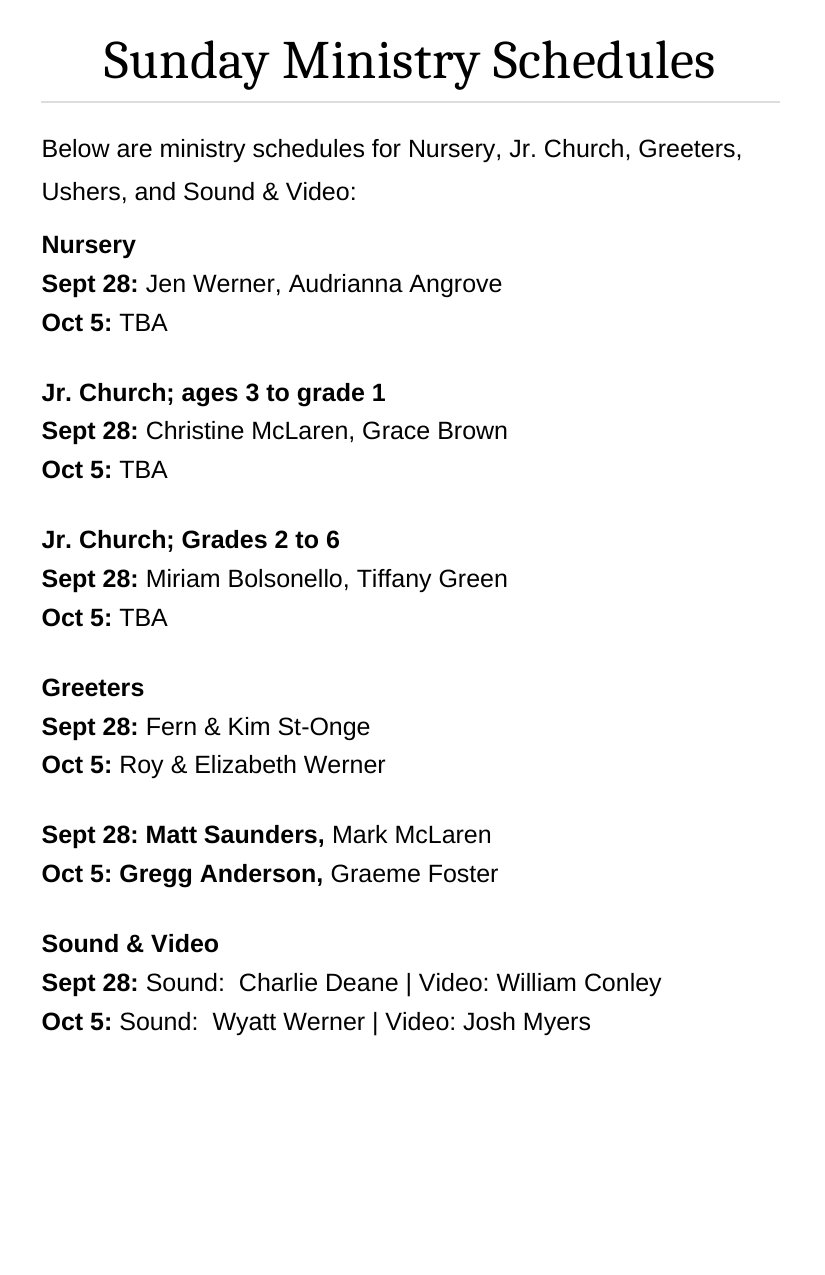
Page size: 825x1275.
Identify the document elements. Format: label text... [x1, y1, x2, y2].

text Jr. Church; Grades 2 to 6 Sept 28: Miriam Bolsonello, Tiffany Green Oct 5: TBA [41, 515, 780, 632]
text Sept 28: Matt Saunders, Mark McLaren Oct 5: Gregg Anderson, Graeme Foster [41, 810, 780, 888]
text Greeters Sept 28: Fern & Kim St-Onge Oct 5: Roy & Elizabeth Werner [41, 663, 780, 779]
text Below are ministry schedules for Nursery, Jr. Church, Greeters, Ushers, and Sound & Video: [41, 134, 780, 206]
text Jr. Church; ages 3 to grade 1 Sept 28: Christine McLaren, Grace Brown Oct 5: TBA [41, 368, 780, 484]
text Sound & Video Sept 28: Sound: Charlie Deane | Video: William Conley Oct 5: Sound: Wyatt Werner | Video: Josh Myers [41, 919, 780, 1035]
text Nursery Sept 28: Jen Werner, Audrianna Angrove Oct 5: TBA [41, 220, 780, 337]
title Sunday Ministry Schedules [41, 30, 780, 101]
